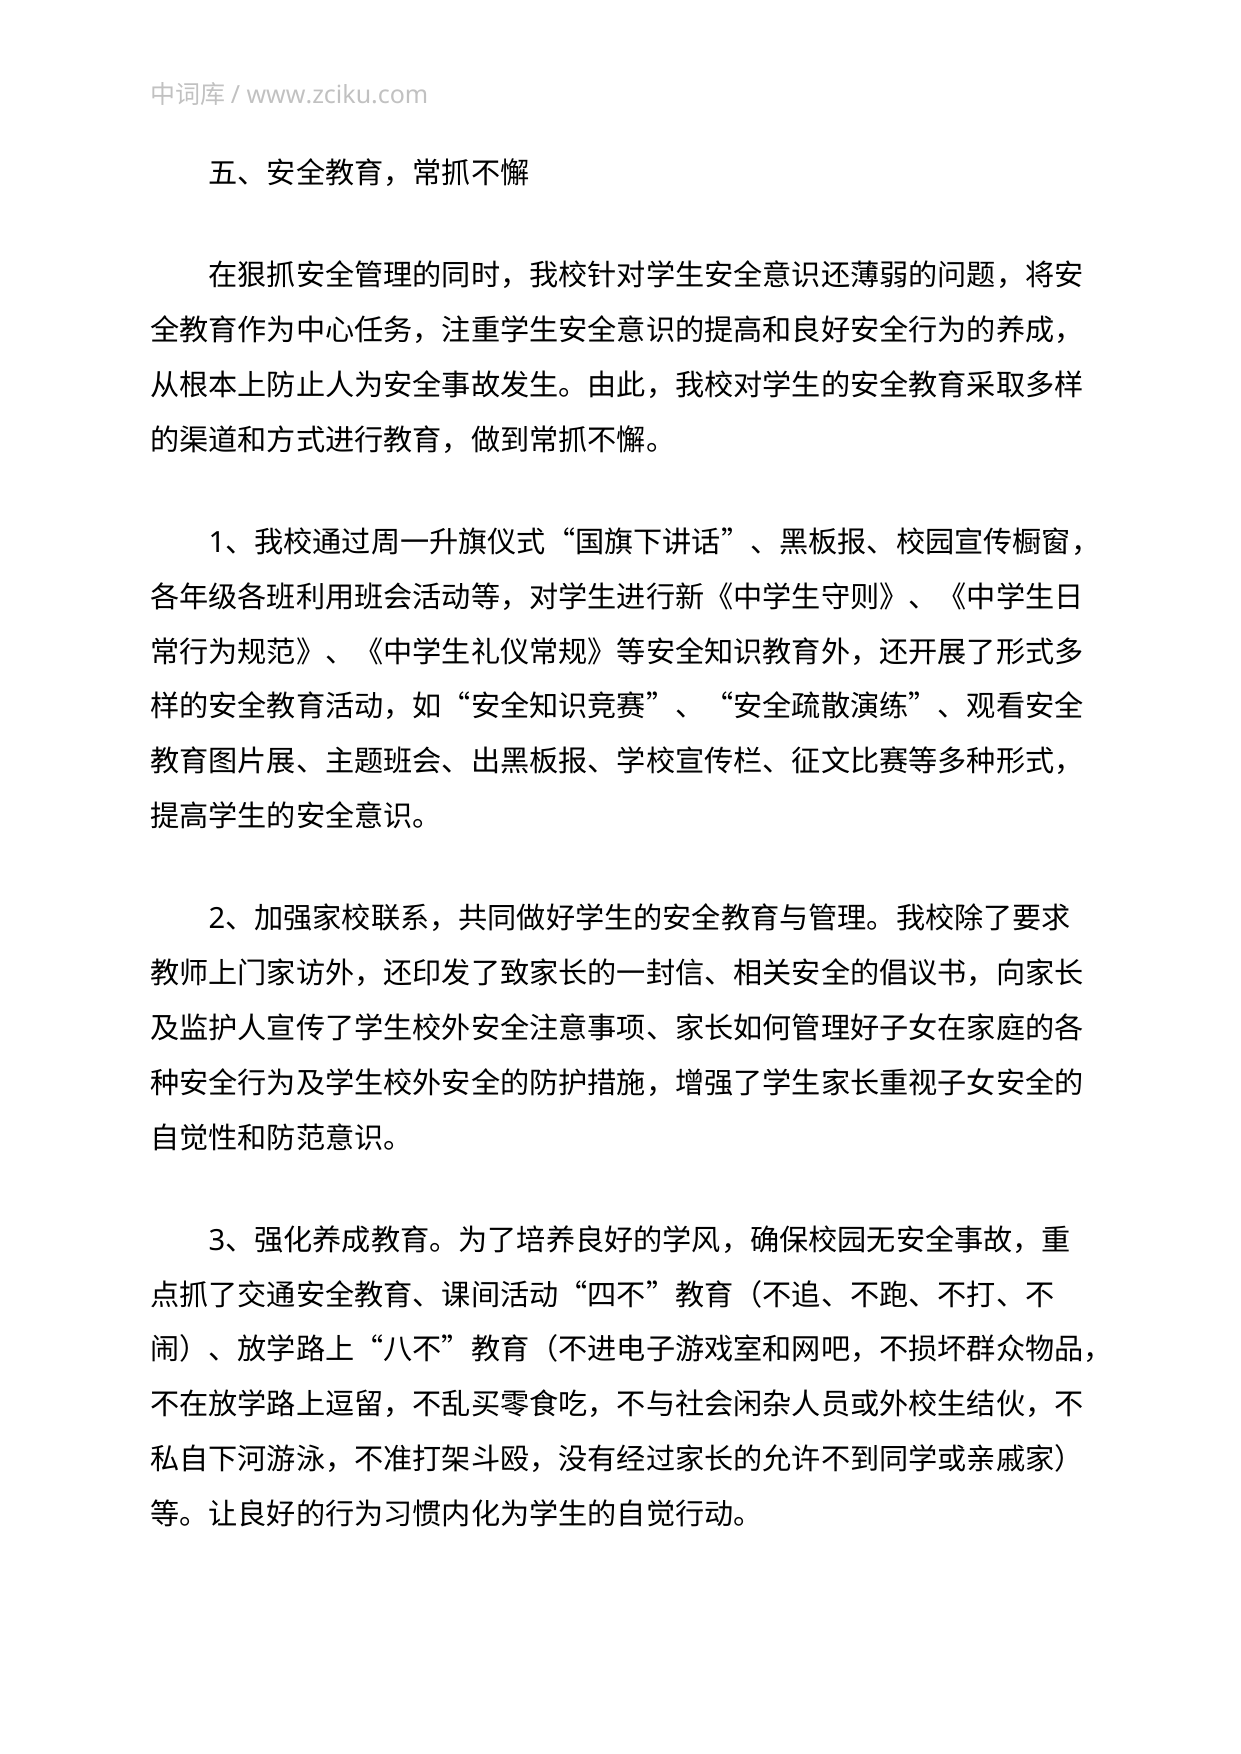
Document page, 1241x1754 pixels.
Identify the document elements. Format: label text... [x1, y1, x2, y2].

text 在狠抓安全管理的同时，我校针对学生安全意识还薄弱的问题，将安全教育作为中心任务，注重学生安全意识的提高和良好安全行为的养成，从根本上防止人为安全事故发生。由此，我校对学生的安全教育采取多样的渠道和方式进行教育，做到常抓不懈。 [150, 252, 1090, 459]
text 2、加强家校联系，共同做好学生的安全教育与管理。我校除了要求教师上门家访外，还印发了致家长的一封信、相关安全的倡议书，向家长及监护人宣传了学生校外安全注意事项、家长如何管理好子女在家庭的各种安全行为及学生校外安全的防护措施，增强了学生家长重视子女安全的自觉性和防范意识。 [150, 894, 1090, 1157]
text 1、我校通过周一升旗仪式“国旗下讲话”、黑板报、校园宣传橱窗，各年级各班利用班会活动等，对学生进行新《中学生守则》、《中学生日常行为规范》、《中学生礼仪常规》等安全知识教育外，还开展了形式多样的安全教育活动，如“安全知识竞赛”、“安全疏散演练”、观看安全教育图片展、主题班会、出黑板报、学校宣传栏、征文比赛等多种形式，提高学生的安全意识。 [150, 518, 1090, 835]
text 3、强化养成教育。为了培养良好的学风，确保校园无安全事故，重点抓了交通安全教育、课间活动“四不”教育（不追、不跑、不打、不闹）、放学路上“八不”教育（不进电子游戏室和网吧，不损坏群众物品，不在放学路上逗留，不乱买零食吃，不与社会闲杂人员或外校生结伙，不私自下河游泳，不准打架斗殴，没有经过家长的允许不到同学或亲戚家）等。让良好的行为习惯内化为学生的自觉行动。 [150, 1216, 1090, 1533]
text 五、安全教育，常抓不懈 [150, 150, 1090, 192]
